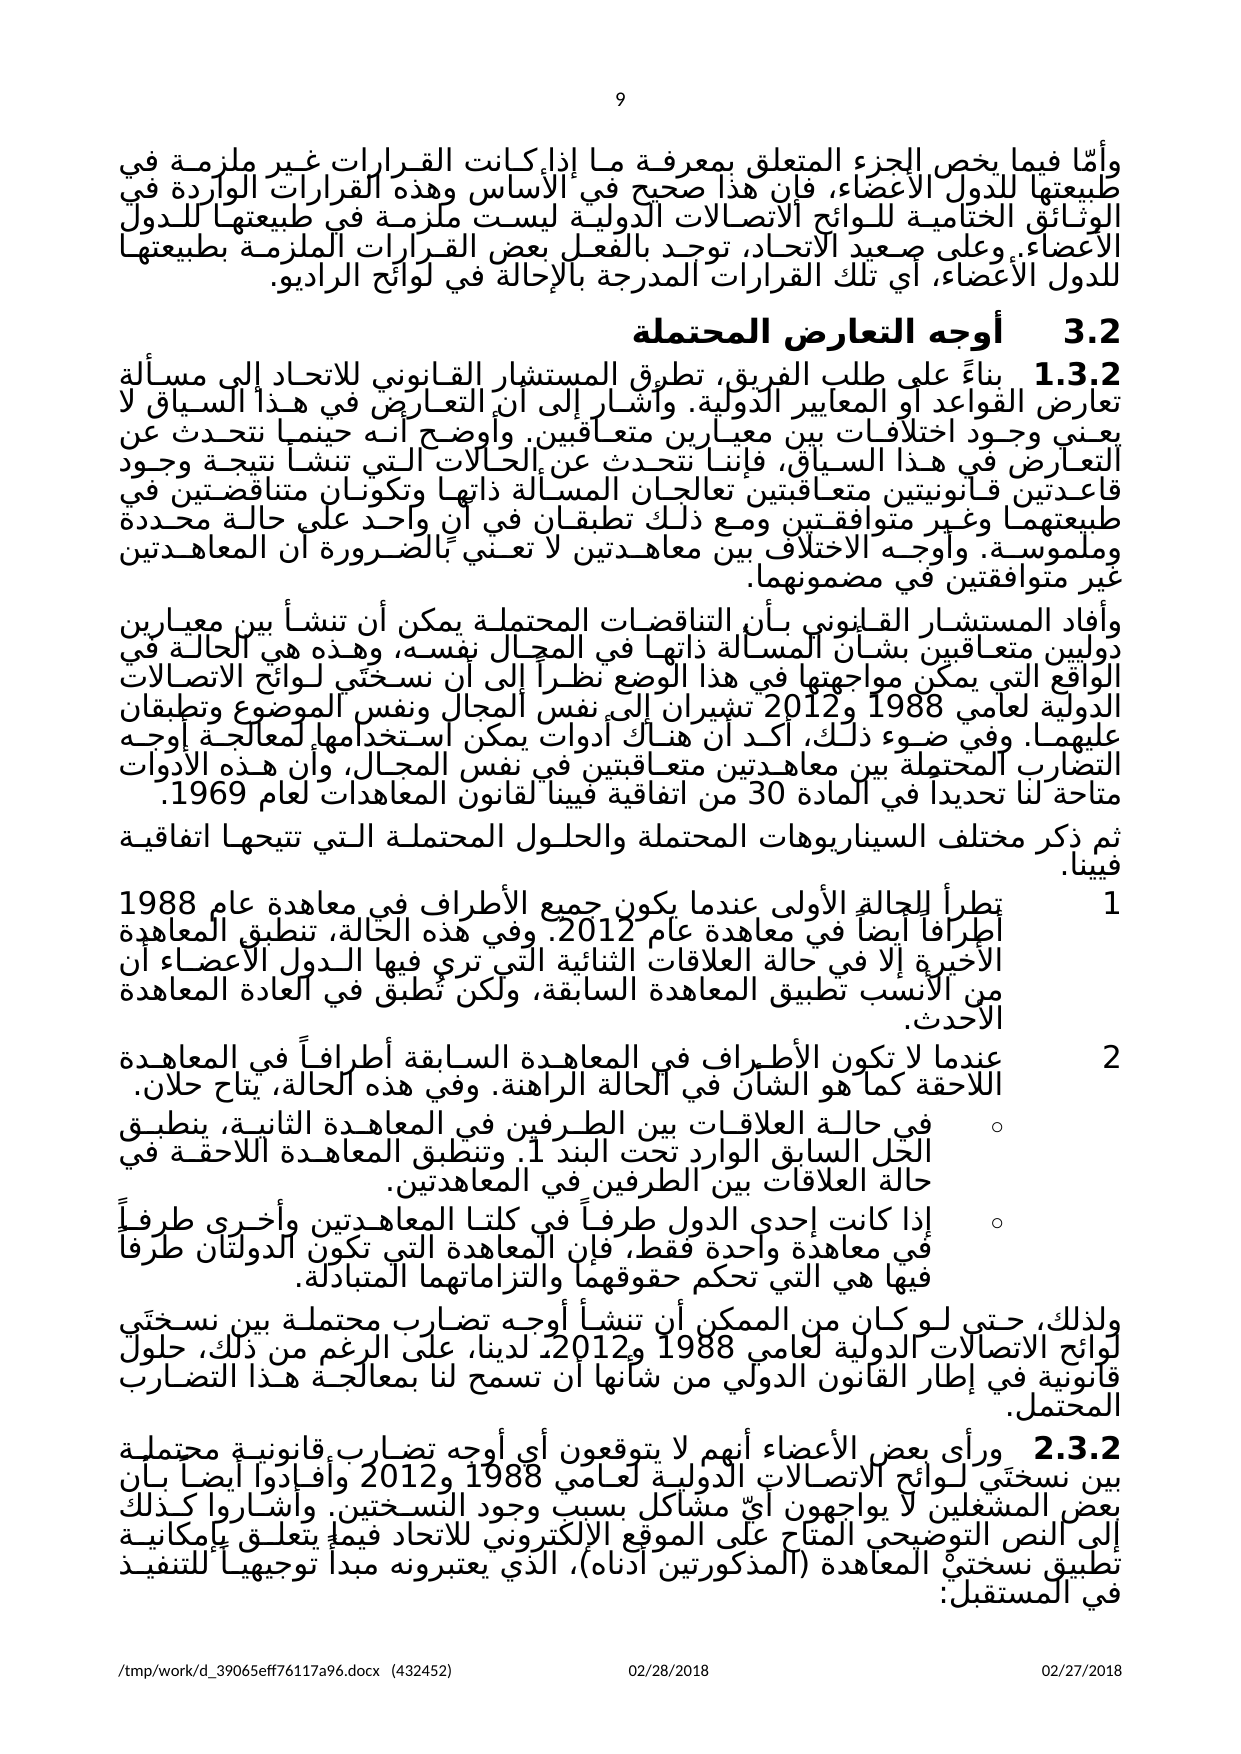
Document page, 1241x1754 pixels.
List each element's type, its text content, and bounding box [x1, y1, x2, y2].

text ○ إذا كانت إحدى الدول طرفاً في كلتا المعاهدتين وأخرى طرفاً في معاهدة واحدة فقط، فإن المعاهدة التي تكون الدولتان طرفاً فيها هي التي تحكم حقوقهما والتزاماتهما المتبادلة. [118, 1207, 1004, 1294]
text وأمّا فيما يخص الجزء المتعلق بمعرفة ما إذا كانت القرارات غير ملزمة في طبيعتها للدول الأعضاء، فإن هذا صحيح في الأساس وهذه القرارات الواردة في الوثائق الختامية للوائح الاتصالات الدولية ليست ملزمة في طبيعتها للدول الأعضاء. وعلى صعيد الاتحاد، توجد بالفعل بعض القرارات الملزمة بطبيعتها للدول الأعضاء، أي تلك القرارات المدرجة بالإحالة في لوائح الراديو. [118, 148, 1122, 293]
text ○ في حالة العلاقات بين الطرفين في المعاهدة الثانية، ينطبق الحل السابق الوارد تحت البند 1. وتنطبق المعاهدة اللاحقة في حالة العلاقات بين الطرفين في المعاهدتين. [118, 1111, 1004, 1199]
text ثم ذكر مختلف السيناريوهات المحتملة والحلول المحتملة التي تتيحها اتفاقية فيينا. [118, 824, 1122, 882]
text 2.3.2 ورأى بعض الأعضاء أنهم لا يتوقعون أي أوجه تضارب قانونية محتملة بين نسختَي لوائح الاتصالات الدولية لعامي 1988 و2012 وأفادوا أيضاً بأن بعض المشغلين لا يواجهون أيّ مشاكل بسبب وجود النسختين. وأشاروا كذلك إلى النص التوضيحي المتاح على الموقع الإلكتروني للاتحاد فيما يتعلق بإمكانية تطبيق نسختيْ المعاهدة (المذكورتين أدناه)، الذي يعتبرونه مبدأً توجيهياً للتنفيذ في المستقبل: [118, 1436, 1122, 1611]
text ولذلك، حتى لو كان من الممكن أن تنشأ أوجه تضارب محتملة بين نسختَي لوائح الاتصالات الدولية لعامي 1988 و2012، لدينا، على الرغم من ذلك، حلول قانونية في إطار القانون الدولي من شأنها أن تسمح لنا بمعالجة هذا التضارب المحتمل. [118, 1307, 1122, 1424]
text 2 عندما لا تكون الأطراف في المعاهدة السابقة أطرافاً في المعاهدة اللاحقة كما هو الشأن في الحالة الراهنة. وفي هذه الحالة، يتاح حلان. [118, 1045, 1122, 1103]
text 1.3.2 بناءً على طلب الفريق، تطرق المستشار القانوني للاتحاد إلى مسألة تعارض القواعد أو المعايير الدولية. وأشار إلى أن التعارض في هذا السياق لا يعني وجود اختلافات بين معيارين متعاقبين. وأوضح أنه حينما نتحدث عن التعارض في هذا السياق، فإننا نتحدث عن الحالات التي تنشأ نتيجة وجود قاعدتين قانونيتين متعاقبتين تعالجان المسألة ذاتها وتكونان متناقضتين في طبيعتهما وغير متوافقتين ومع ذلك تطبقان في آنٍ واحد على حالة محددة وملموسة. وأوجه الاختلاف بين معاهدتين لا تعني بالضرورة أن المعاهدتين غير متوافقتين في مضمونهما. [118, 362, 1122, 595]
subtitle 3.2 أوجه التعارض المحتملة [118, 318, 1122, 349]
text 1 تطرأ الحالة الأولى عندما يكون جميع الأطراف في معاهدة عام 1988 أطرافاً أيضاً في معاهدة عام 2012. وفي هذه الحالة، تنطبق المعاهدة الأخيرة إلا في حالة العلاقات الثنائية التي ترى فيها الدول الأعضاء أن من الأنسب تطبيق المعاهدة السابقة، ولكن تُطبق في العادة المعاهدة الأحدث. [118, 891, 1122, 1037]
text وأفاد المستشار القانوني بأن التناقضات المحتملة يمكن أن تنشأ بين معيارين دوليين متعاقبين بشأن المسألة ذاتها في المجال نفسه، وهذه هي الحالة في الواقع التي يمكن مواجهتها في هذا الوضع نظراً إلى أن نسختَي لوائح الاتصالات الدولية لعامي 1988 و2012 تشيران إلى نفس المجال ونفس الموضوع وتطبقان عليهما. وفي ضوء ذلك، أكد أن هناك أدوات يمكن استخدامها لمعالجة أوجه التضارب المحتملة بين معاهدتين متعاقبتين في نفس المجال، وأن هذه الأدوات متاحة لنا تحديداً في المادة 30 من اتفاقية فيينا لقانون المعاهدات لعام 1969. [118, 608, 1122, 812]
